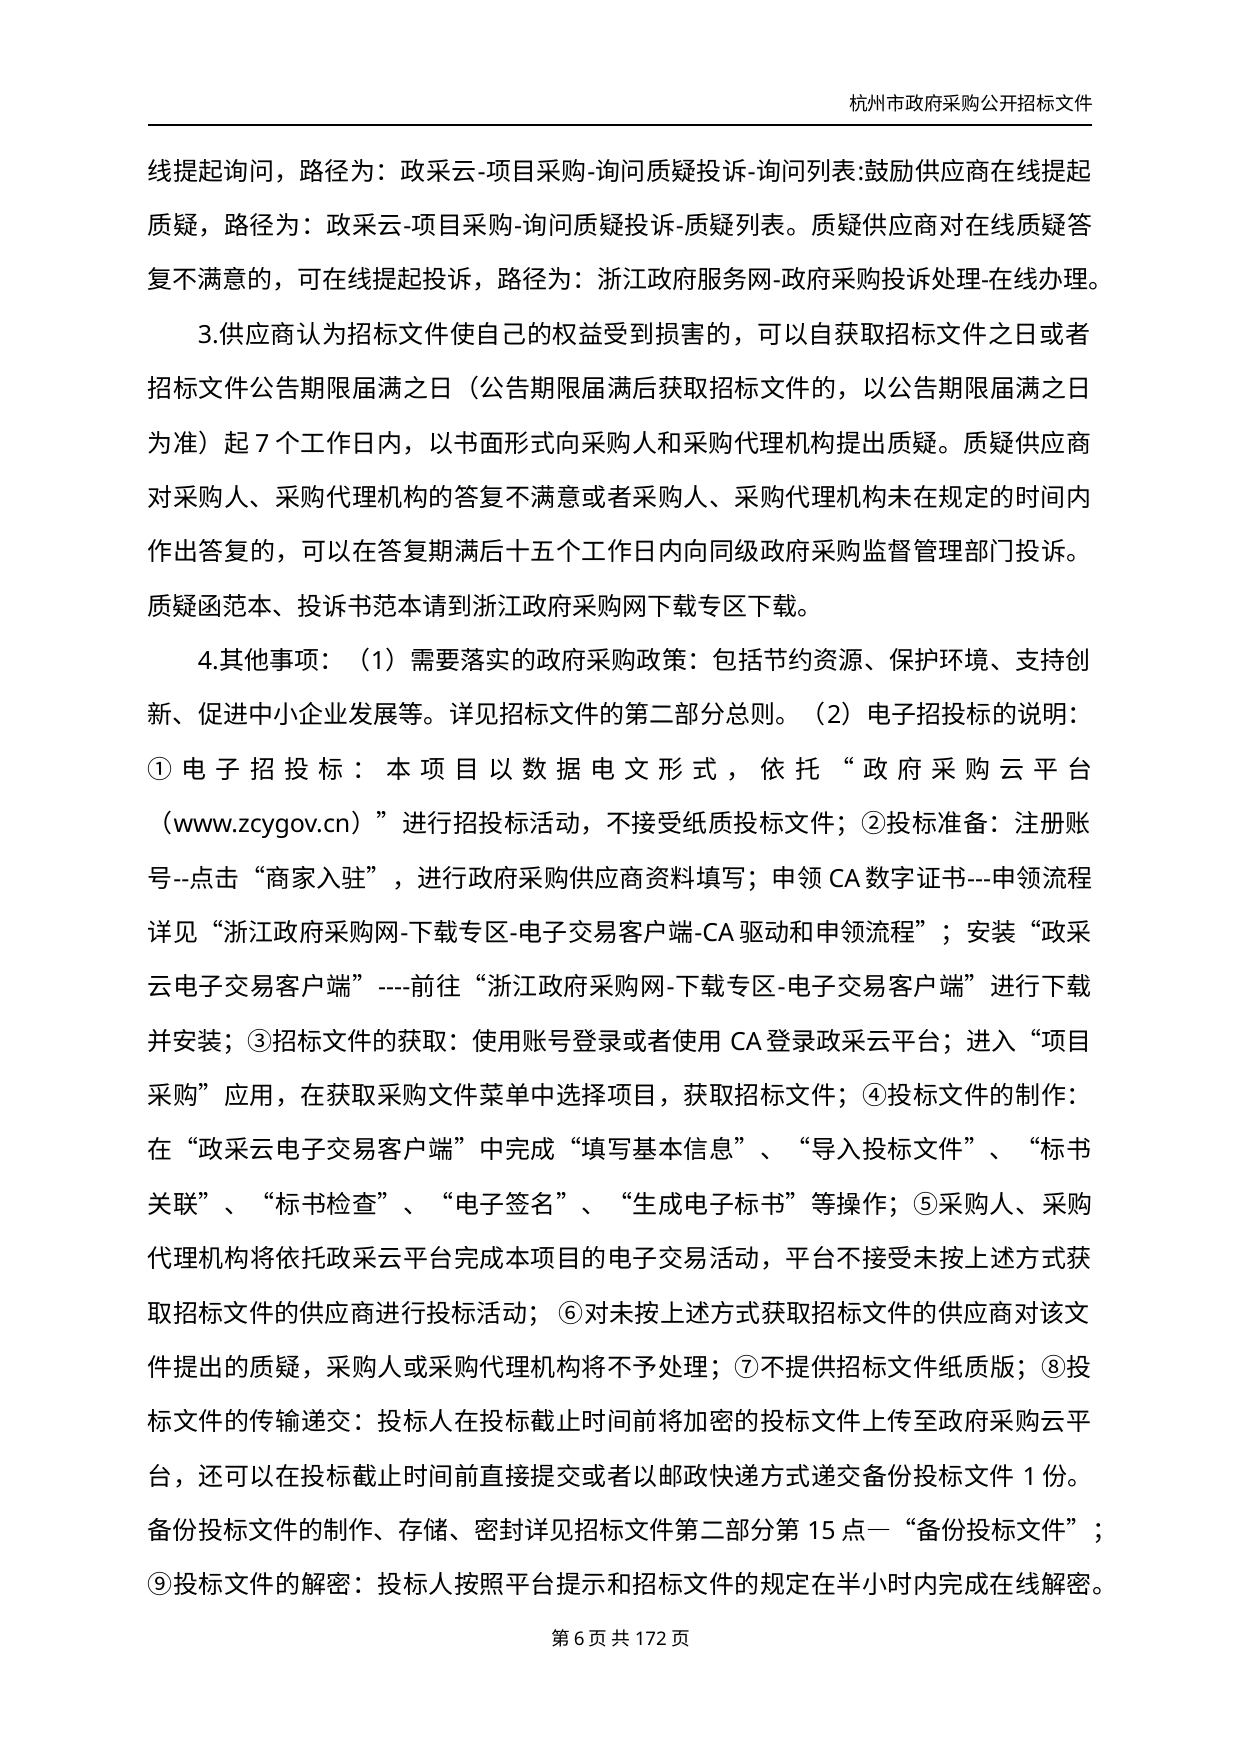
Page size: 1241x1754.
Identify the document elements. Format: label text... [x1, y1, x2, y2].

text 3.供应商认为招标文件使自己的权益受到损害的，可以自获取招标文件之日或者招标文件公告期限届满之日（公告期限届满后获取招标文件的，以公告期限届满之日为准）起7个工作日内，以书面形式向采购人和采购代理机构提出质疑。质疑供应商对采购人、采购代理机构的答复不满意或者采购人、采购代理机构未在规定的时间内作出答复的，可以在答复期满后十五个工作日内向同级政府采购监督管理部门投诉。质疑函范本、投诉书范本请到浙江政府采购网下载专区下载。 [148, 314, 1092, 622]
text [148, 151, 1092, 296]
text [148, 641, 1092, 1601]
